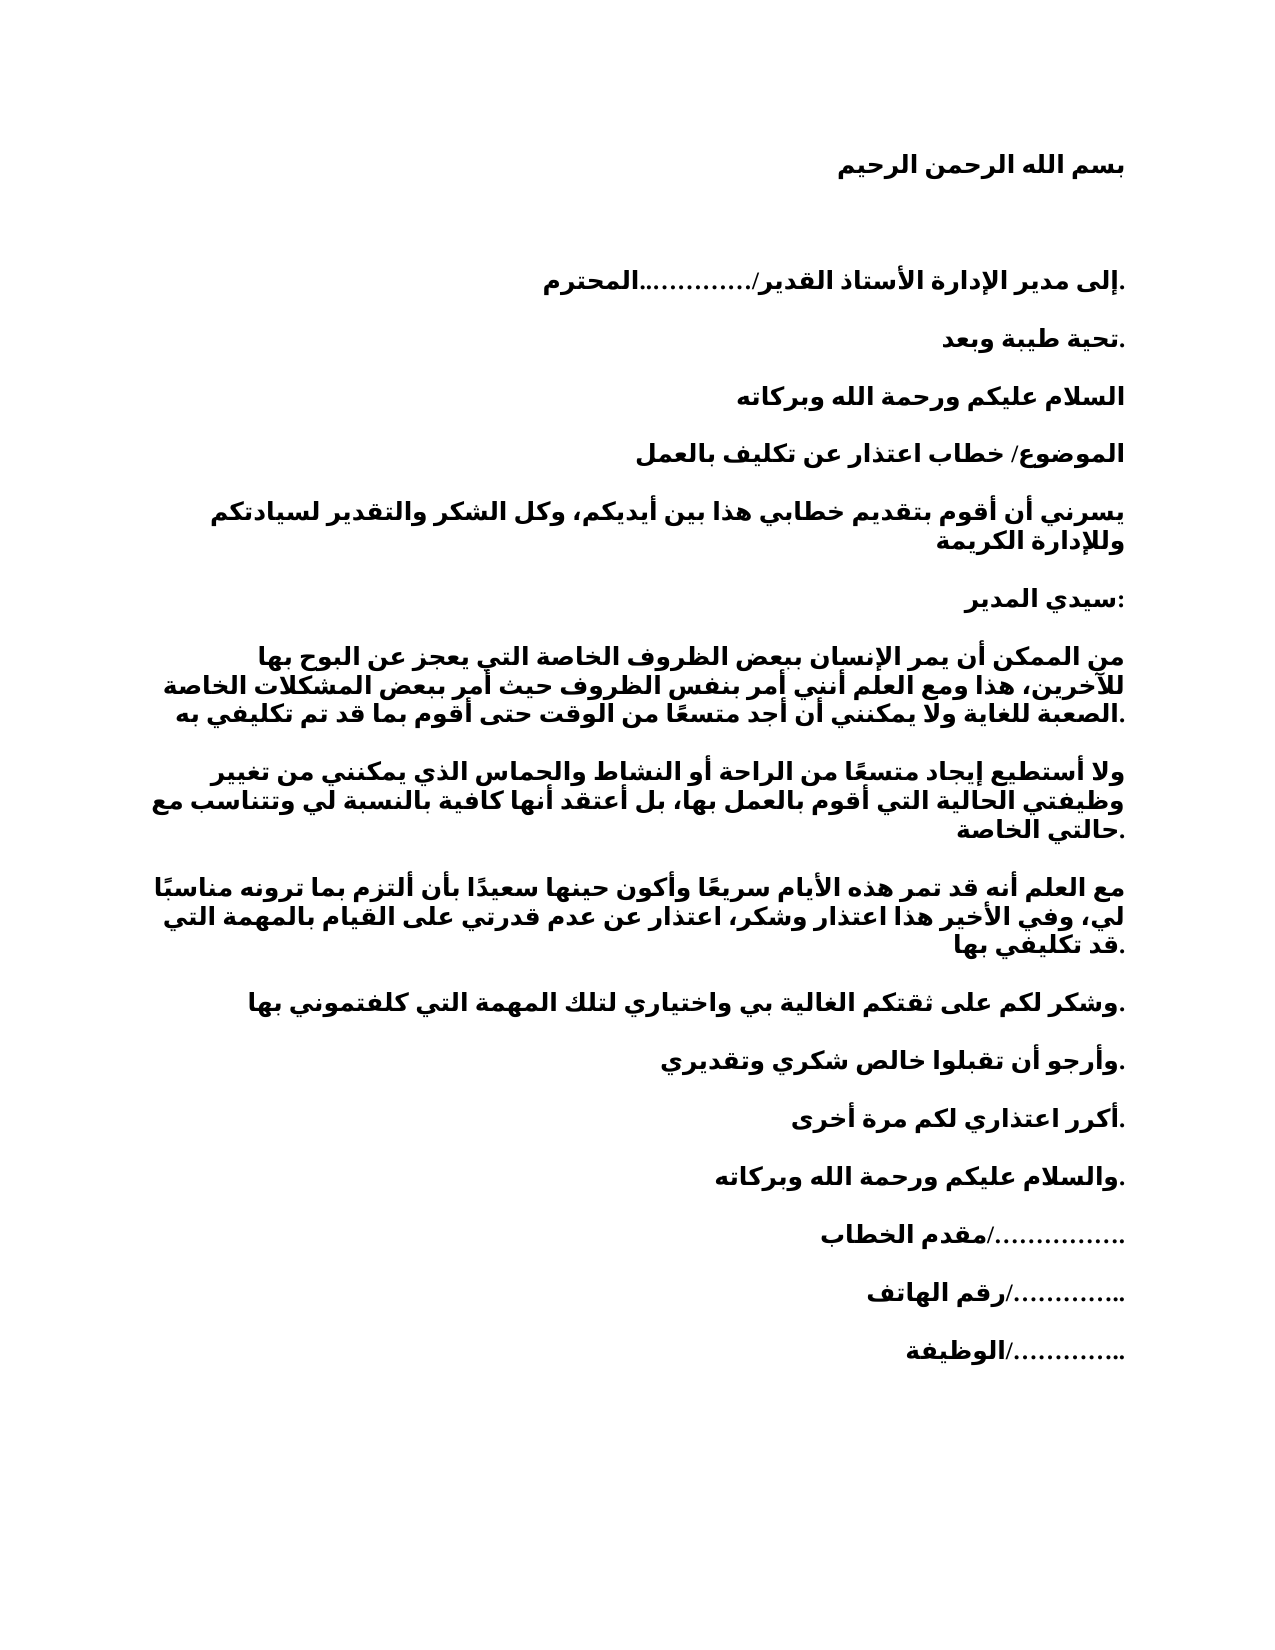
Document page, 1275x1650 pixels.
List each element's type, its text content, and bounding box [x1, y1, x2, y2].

text من الممكن أن يمر الإنسان ببعض الظروف الخاصة التي يعجز عن البوح بها للآخرين، هذا ومع العلم أنني أمر بنفس الظروف حيث أمر ببعض المشكلات الخاصة الصعبة للغاية ولا يمكنني أن أجد متسعًا من الوقت حتى أقوم بما قد تم تكليفي به. [150, 642, 1125, 728]
text سيدي المدير: [150, 584, 1125, 613]
text رقم الهاتف/………….. [150, 1278, 1125, 1307]
text السلام عليكم ورحمة الله وبركاته [150, 382, 1125, 410]
text الموضوع/ خطاب اعتذار عن تكليف بالعمل [150, 439, 1125, 468]
text بسم الله الرحمن الرحيم [150, 150, 1125, 179]
text وأرجو أن تقبلوا خالص شكري وتقديري. [150, 1046, 1125, 1075]
text ولا أستطيع إيجاد متسعًا من الراحة أو النشاط والحماس الذي يمكنني من تغيير وظيفتي الحالية التي أقوم بالعمل بها، بل أعتقد أنها كافية بالنسبة لي وتتناسب مع حالتي الخاصة. [150, 757, 1125, 844]
text مقدم الخطاب/……………. [150, 1220, 1125, 1249]
text مع العلم أنه قد تمر هذه الأيام سريعًا وأكون حينها سعيدًا بأن ألتزم بما ترونه مناسبًا لي، وفي الأخير هذا اعتذار وشكر، اعتذار عن عدم قدرتي على القيام بالمهمة التي قد تكليفي بها. [150, 873, 1125, 959]
text يسرني أن أقوم بتقديم خطابي هذا بين أيديكم، وكل الشكر والتقدير لسيادتكم وللإدارة الكريمة [150, 497, 1125, 555]
text إلى مدير الإدارة الأستاذ القدير/…………..المحترم. [150, 266, 1125, 294]
text تحية طيبة وبعد. [150, 324, 1125, 352]
text والسلام عليكم ورحمة الله وبركاته. [150, 1162, 1125, 1191]
text أكرر اعتذاري لكم مرة أخرى. [150, 1104, 1125, 1133]
text الوظيفة/………….. [150, 1336, 1125, 1364]
text وشكر لكم على ثقتكم الغالية بي واختياري لتلك المهمة التي كلفتموني بها. [150, 988, 1125, 1017]
